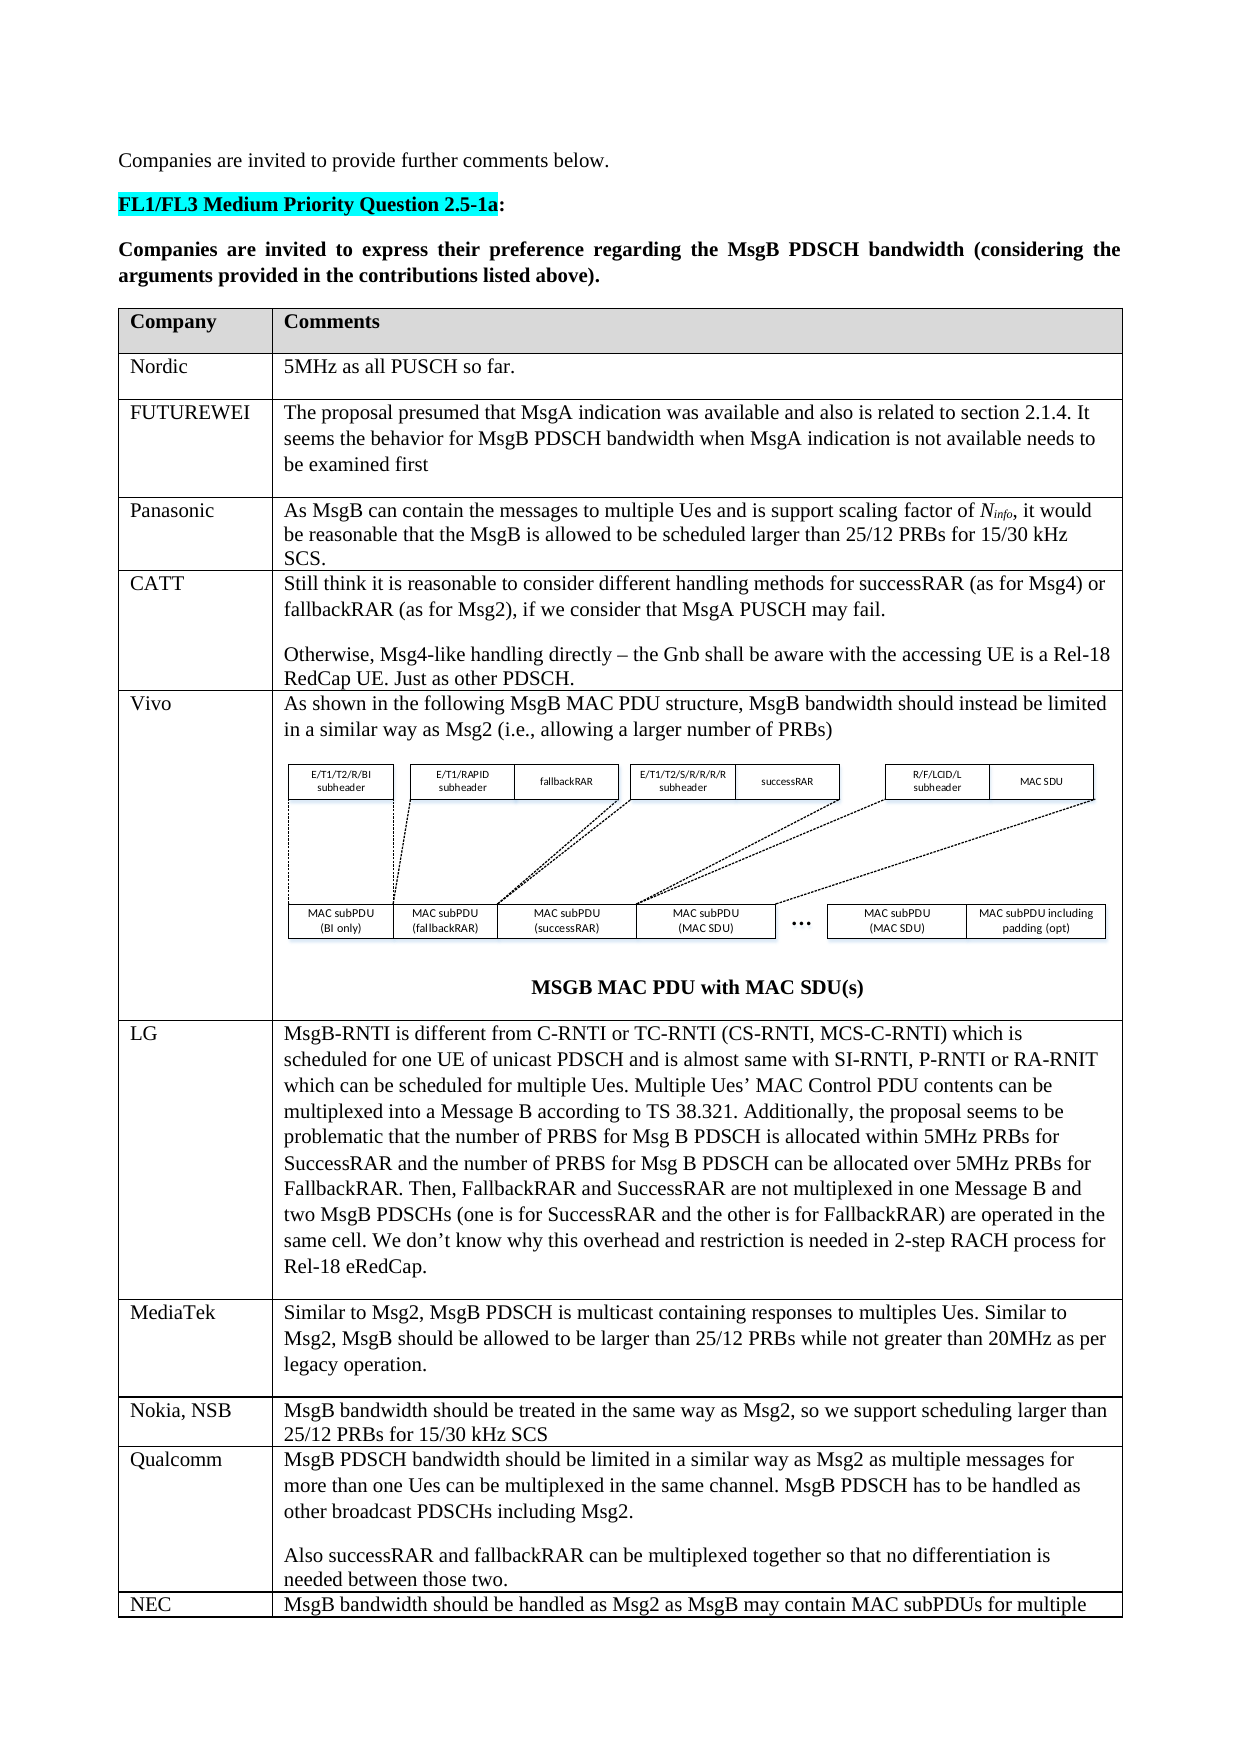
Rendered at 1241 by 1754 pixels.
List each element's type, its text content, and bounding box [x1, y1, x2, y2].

table_cell CATT [119, 571, 272, 689]
table_cell LG [119, 1021, 272, 1299]
table_cell Still think it is reasonable to consider different handling methods for successRAR (as for Msg4) or fallbackRAR (as for Msg2), if we consider that MsgA PUSCH may fail. Otherwise, Msg4-like handling directly – the Gnb shall be aware with the accessing UE is a Rel-18 RedCap UE. Just as other PDSCH. [273, 571, 1122, 689]
table_cell MsgB bandwidth should be treated in the same way as Msg2, so we support scheduling larger than 25/12 PRBs for 15/30 kHz SCS [273, 1398, 1122, 1446]
table_cell The proposal presumed that MsgA indication was available and also is related to section 2.1.4. It seems the behavior for MsgB PDSCH bandwidth when MsgA indication is not available needs to be examined first [273, 400, 1122, 497]
table_cell Similar to Msg2, MsgB PDSCH is multicast containing responses to multiples Ues. Similar to Msg2, MsgB should be allowed to be larger than 25/12 PRBs while not greater than 20MHz as per legacy operation. [273, 1300, 1122, 1396]
text Companies are invited to express their preference regarding the MsgB PDSCH bandwidth (considering the arguments provided in the contributions listed above). [118, 237, 1122, 287]
table_cell FUTUREWEI [119, 400, 272, 497]
text Companies are invited to provide further comments below. [118, 147, 1122, 172]
table_cell Qualcomm [119, 1447, 272, 1591]
table_header Company [119, 309, 272, 353]
table_cell As MsgB can contain the messages to multiple Ues and is support scaling factor of Ninfo, it would be reasonable that the MsgB is allowed to be scheduled larger than 25/12 PRBs for 15/30 kHz SCS. [273, 498, 1122, 570]
table_cell As shown in the following MsgB MAC PDU structure, MsgB bandwidth should instead be limited in a similar way as Msg2 (i.e., allowing a larger number of PRBs) MSGB MAC PDU with MAC SDU(s) [273, 691, 1122, 1020]
table_cell Vivo [119, 691, 272, 1020]
table_cell Nordic [119, 354, 272, 399]
table_cell 5MHz as all PUSCH so far. [273, 354, 1122, 399]
text FL1/FL3 Medium Priority Question 2.5-1a: [498, 192, 1122, 216]
table_cell MediaTek [119, 1300, 272, 1396]
table_header Comments [273, 309, 1122, 353]
table_cell NEC [119, 1593, 272, 1616]
table_cell MsgB PDSCH bandwidth should be limited in a similar way as Msg2 as multiple messages for more than one Ues can be multiplexed in the same channel. MsgB PDSCH has to be handled as other broadcast PDSCHs including Msg2. Also successRAR and fallbackRAR can be multiplexed together so that no differentiation is needed between those two. [273, 1447, 1122, 1591]
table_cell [273, 1593, 1122, 1616]
table_cell Nokia, NSB [119, 1398, 272, 1446]
table_cell Panasonic [119, 498, 272, 570]
table_cell MsgB-RNTI is different from C-RNTI or TC-RNTI (CS-RNTI, MCS-C-RNTI) which is scheduled for one UE of unicast PDSCH and is almost same with SI-RNTI, P-RNTI or RA-RNIT which can be scheduled for multiple Ues. Multiple Ues’ MAC Control PDU contents can be multiplexed into a Message B according to TS 38.321. Additionally, the proposal seems to be problematic that the number of PRBS for Msg B PDSCH is allocated within 5MHz PRBs for SuccessRAR and the number of PRBS for Msg B PDSCH can be allocated over 5MHz PRBs for FallbackRAR. Then, FallbackRAR and SuccessRAR are not multiplexed in one Message B and two MsgB PDSCHs (one is for SuccessRAR and the other is for FallbackRAR) are operated in the same cell. We don’t know why this overhead and restriction is needed in 2-step RACH process for Rel-18 eRedCap. [273, 1021, 1122, 1299]
